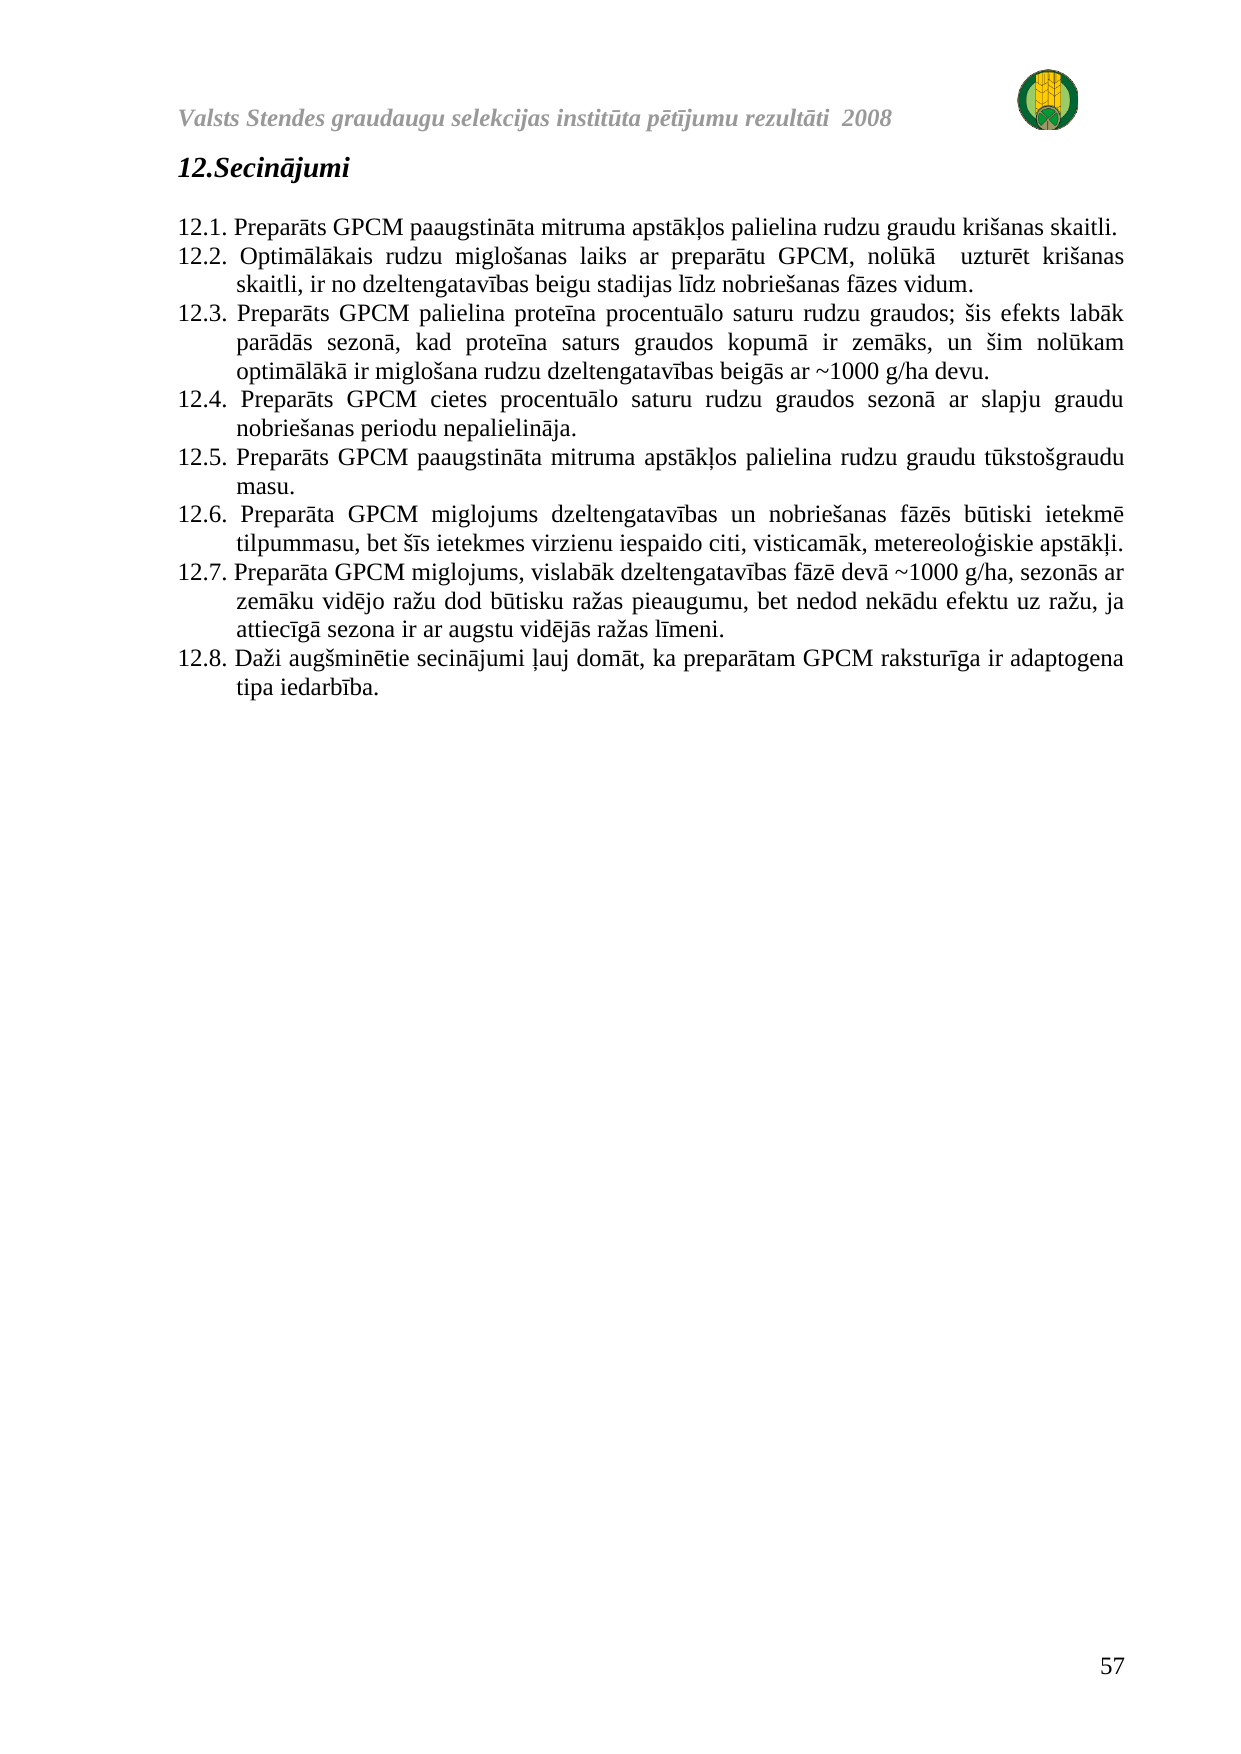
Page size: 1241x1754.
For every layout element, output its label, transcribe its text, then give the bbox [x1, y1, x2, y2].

text 12.7. Preparāta GPCM miglojums, vislabāk dzeltengatavības fāzē devā ~1000 g/ha, sezonās ar zemāku vidējo ražu dod būtisku ražas pieaugumu, bet nedod nekādu efektu uz ražu, ja attiecīgā sezona ir ar augstu vidējās ražas līmeni. [177, 557, 1125, 643]
text 12.6. Preparāta GPCM miglojums dzeltengatavības un nobriešanas fāzēs būtiski ietekmē tilpummasu, bet šīs ietekmes virzienu iespaido citi, visticamāk, metereoloģiskie apstākļi. [177, 499, 1125, 557]
text 12.5. Preparāts GPCM paaugstināta mitruma apstākļos palielina rudzu graudu tūkstošgraudu masu. [177, 442, 1125, 499]
text 12.1. Preparāts GPCM paaugstināta mitruma apstākļos palielina rudzu graudu krišanas skaitli. [177, 212, 1125, 241]
text 12.2. Optimālākais rudzu miglošanas laiks ar preparātu GPCM, nolūkā uzturēt krišanas skaitli, ir no dzeltengatavības beigu stadijas līdz nobriešanas fāzes vidum. [177, 241, 1125, 298]
text 12.4. Preparāts GPCM cietes procentuālo saturu rudzu graudos sezonā ar slapju graudu nobriešanas periodu nepalielināja. [177, 384, 1125, 442]
text 12.3. Preparāts GPCM palielina proteīna procentuālo saturu rudzu graudos; šis efekts labāk parādās sezonā, kad proteīna saturs graudos kopumā ir zemāks, un šim nolūkam optimālākā ir miglošana rudzu dzeltengatavības beigās ar ~1000 g/ha devu. [177, 298, 1125, 384]
text 12.Secinājumi [177, 150, 1125, 183]
text 12.8. Daži augšminētie secinājumi ļauj domāt, ka preparātam GPCM raksturīga ir adaptogena tipa iedarbība. [177, 643, 1125, 701]
